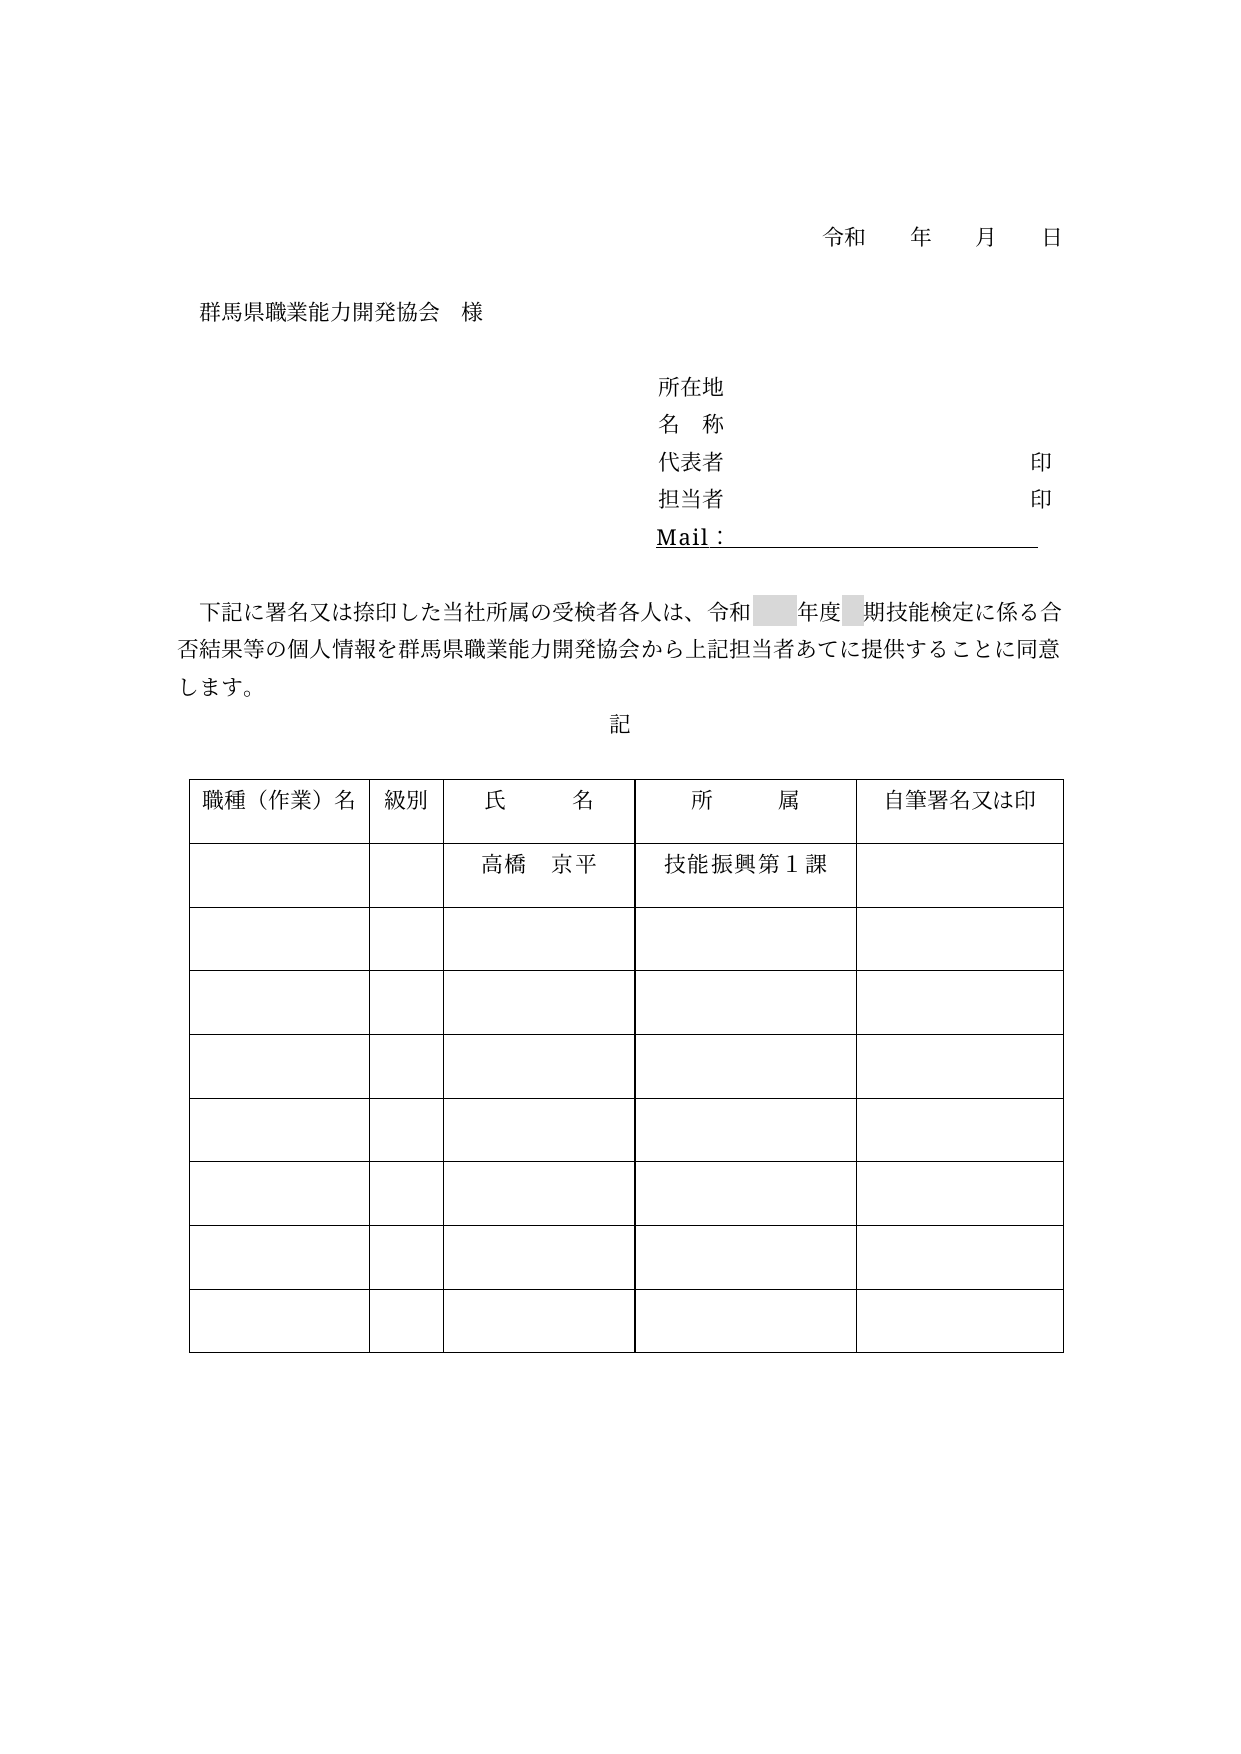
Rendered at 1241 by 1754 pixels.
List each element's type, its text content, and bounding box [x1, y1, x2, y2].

table_cell [370, 908, 443, 970]
table_cell [444, 908, 634, 970]
table_cell [190, 844, 369, 907]
table_cell [857, 1099, 1063, 1161]
table_cell [370, 1035, 443, 1097]
table_header 氏 名 [444, 780, 634, 843]
table_cell [857, 1162, 1063, 1225]
table_header 自筆署名又は印 [857, 780, 1063, 843]
table_cell [636, 908, 856, 970]
table_cell [190, 1099, 369, 1161]
text 群馬県職業能力開発協会 様 [177, 292, 1063, 329]
text 名 称 [177, 404, 1063, 442]
text 令和 年 月 日 [177, 217, 1063, 254]
table_header 職種（作業）名 [190, 780, 369, 843]
table_cell [636, 1099, 856, 1161]
text 記 [177, 704, 1063, 742]
table_cell [370, 971, 443, 1034]
text 所在地 [177, 367, 1063, 404]
table_cell [370, 1162, 443, 1225]
table_cell [370, 1226, 443, 1288]
table_cell [190, 1162, 369, 1225]
table_cell [857, 1226, 1063, 1288]
table_cell [190, 1035, 369, 1097]
table_cell [444, 1290, 634, 1352]
table_cell [857, 908, 1063, 970]
table_cell [190, 1290, 369, 1352]
table_cell [444, 1226, 634, 1288]
table_cell [190, 1226, 369, 1288]
table_cell 高橋 京平 [444, 844, 634, 907]
table_cell [370, 1290, 443, 1352]
text 下記に署名又は捺印した当社所属の受検者各人は、令和 年度 期技能検定に係る合否結果等の個人情報を群馬県職業能力開発協会から上記担当者あてに提供することに同意します。 [177, 592, 1063, 704]
table_header 級別 [370, 780, 443, 843]
table_cell [636, 1035, 856, 1097]
table_cell [636, 1226, 856, 1288]
table_header 所 属 [636, 780, 856, 843]
table_cell [190, 971, 369, 1034]
table_cell [636, 971, 856, 1034]
table_cell [370, 1099, 443, 1161]
table_cell [636, 1162, 856, 1225]
text Mail： [177, 517, 1063, 554]
table_cell [636, 1290, 856, 1352]
text 代表者 印 [177, 442, 1063, 479]
table_cell [857, 1290, 1063, 1352]
table_cell [444, 1035, 634, 1097]
table_cell [444, 1099, 634, 1161]
table_cell [444, 1162, 634, 1225]
table_cell [370, 844, 443, 907]
text 担当者 印 [177, 479, 1063, 517]
table_cell [190, 908, 369, 970]
table_cell [857, 844, 1063, 907]
table_cell [444, 971, 634, 1034]
table_cell [857, 971, 1063, 1034]
table_cell [857, 1035, 1063, 1097]
table_cell 技能振興第１課 [636, 844, 856, 907]
